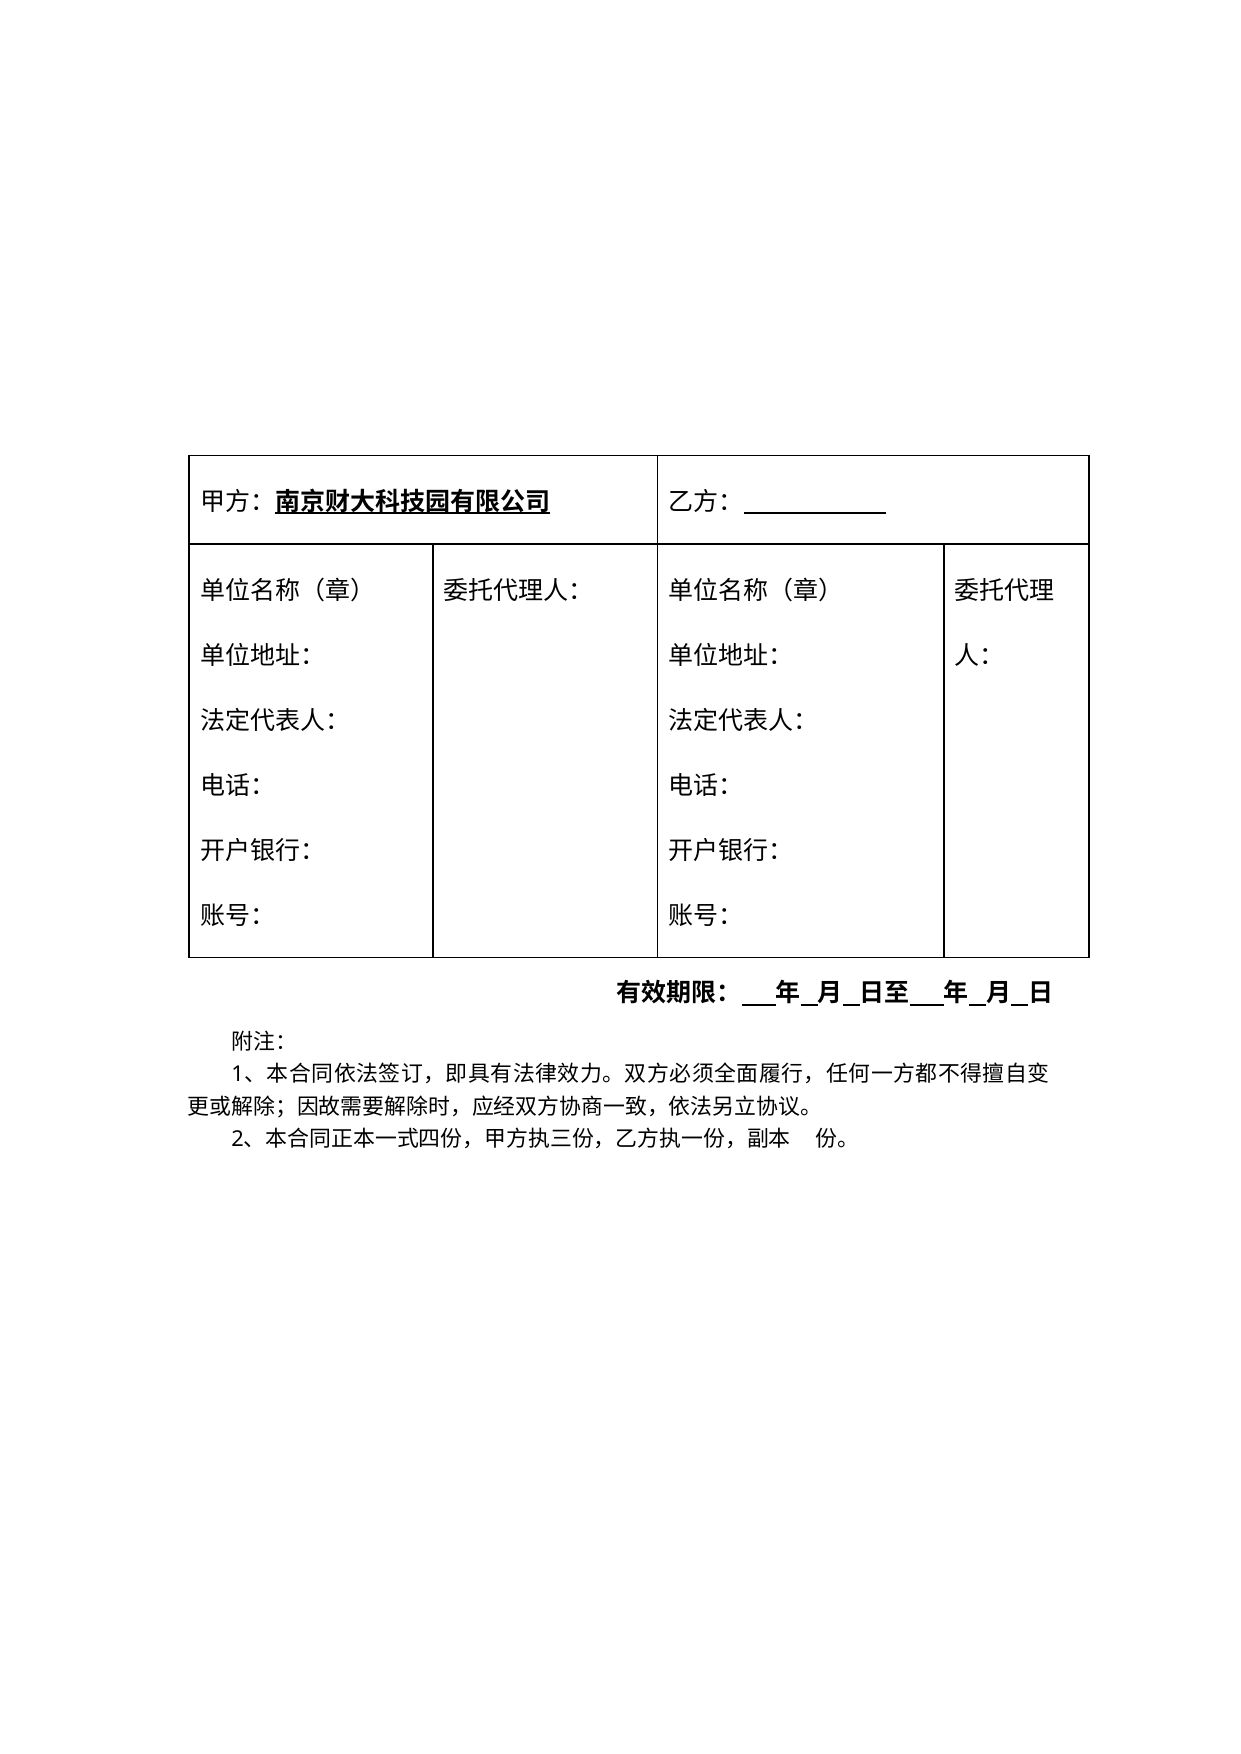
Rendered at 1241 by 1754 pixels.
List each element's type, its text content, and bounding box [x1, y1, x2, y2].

table_cell 委托代理人： [945, 545, 1088, 957]
text 2、本合同正本一式四份，甲方执三份，乙方执一份，副本 份。 [187, 1121, 1053, 1153]
table_cell 单位名称（章） 单位地址： 法定代表人： 电话： 开户银行： 账号： [658, 545, 943, 957]
text 附注： [187, 1023, 1053, 1056]
table_header 甲方：南京财大科技园有限公司 [190, 456, 657, 543]
table_cell 单位名称（章） 单位地址： 法定代表人： 电话： 开户银行： 账号： [190, 545, 432, 957]
table_header 乙方： [658, 456, 1088, 543]
table_cell 委托代理人： [434, 545, 657, 957]
text 有效期限： 年 月 日至 年 月 日 [187, 958, 1053, 1023]
text 1、本合同依法签订，即具有法律效力。双方必须全面履行，任何一方都不得擅自变更或解除；因故需要解除时，应经双方协商一致，依法另立协议。 [187, 1056, 1053, 1121]
